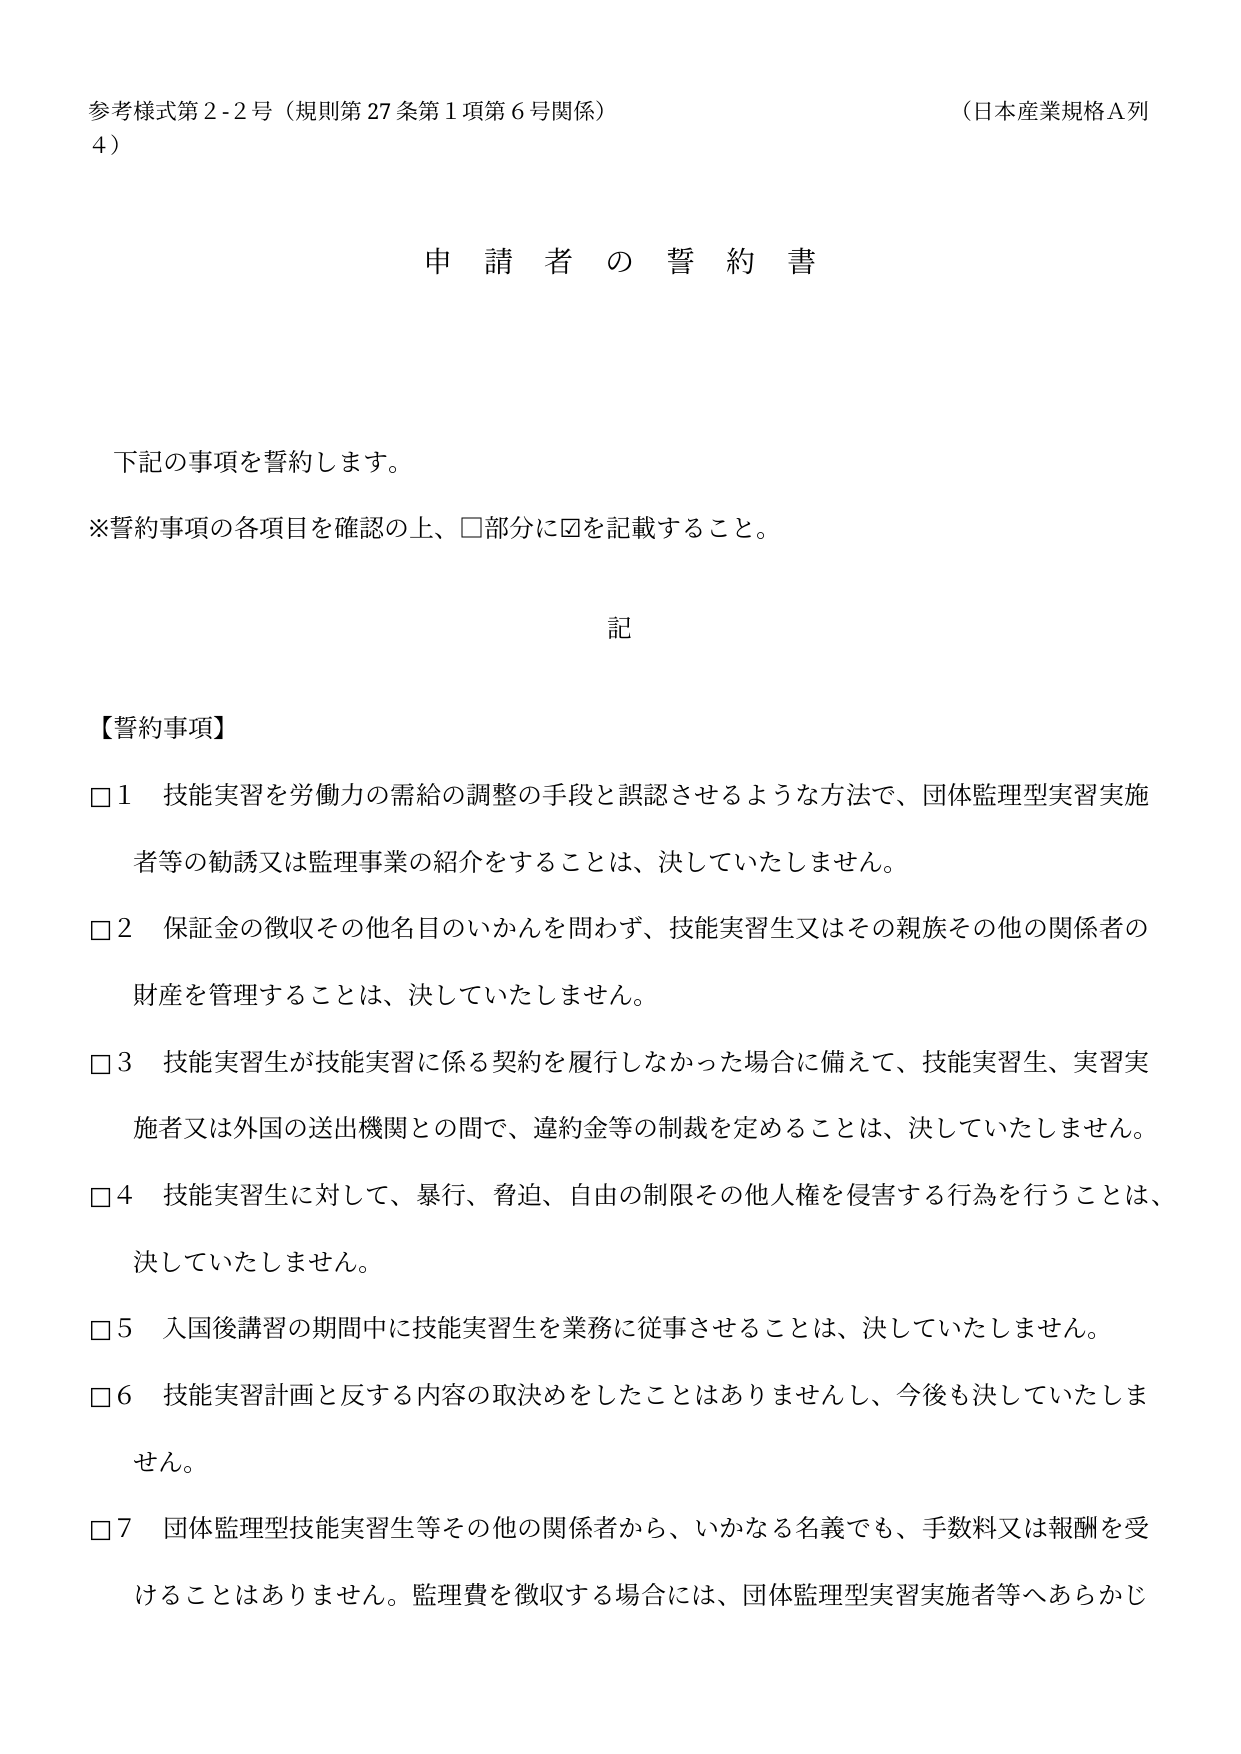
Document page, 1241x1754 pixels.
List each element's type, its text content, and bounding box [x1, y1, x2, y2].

text □３ 技能実習生が技能実習に係る契約を履行しなかった場合に備えて、技能実習生、実習実施者又は外国の送出機関との間で、違約金等の制裁を定めることは、決していたしません。 [89, 1027, 1152, 1160]
text □６ 技能実習計画と反する内容の取決めをしたことはありませんし、今後も決していたしません。 [89, 1360, 1152, 1494]
text 記 [89, 594, 1152, 660]
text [89, 1494, 1152, 1627]
text □１ 技能実習を労働力の需給の調整の手段と誤認させるような方法で、団体監理型実習実施者等の勧誘又は監理事業の紹介をすることは、決していたしません。 [89, 760, 1152, 894]
text 参考様式第２-２号（規則第27条第１項第６号関係） （日本産業規格Ａ列４） [89, 94, 1152, 160]
text □２ 保証金の徴収その他名目のいかんを問わず、技能実習生又はその親族その他の関係者の財産を管理することは、決していたしません。 [89, 894, 1152, 1027]
text 申請者の誓約書 [89, 227, 1152, 294]
text 【誓約事項】 [89, 694, 1152, 760]
text □４ 技能実習生に対して、暴行、脅迫、自由の制限その他人権を侵害する行為を行うことは、決していたしません。 [89, 1160, 1152, 1294]
text ※誓約事項の各項目を確認の上、□部分に☑を記載すること。 [89, 494, 1152, 560]
text □５ 入国後講習の期間中に技能実習生を業務に従事させることは、決していたしません。 [89, 1294, 1152, 1360]
text 下記の事項を誓約します。 [89, 427, 1152, 494]
